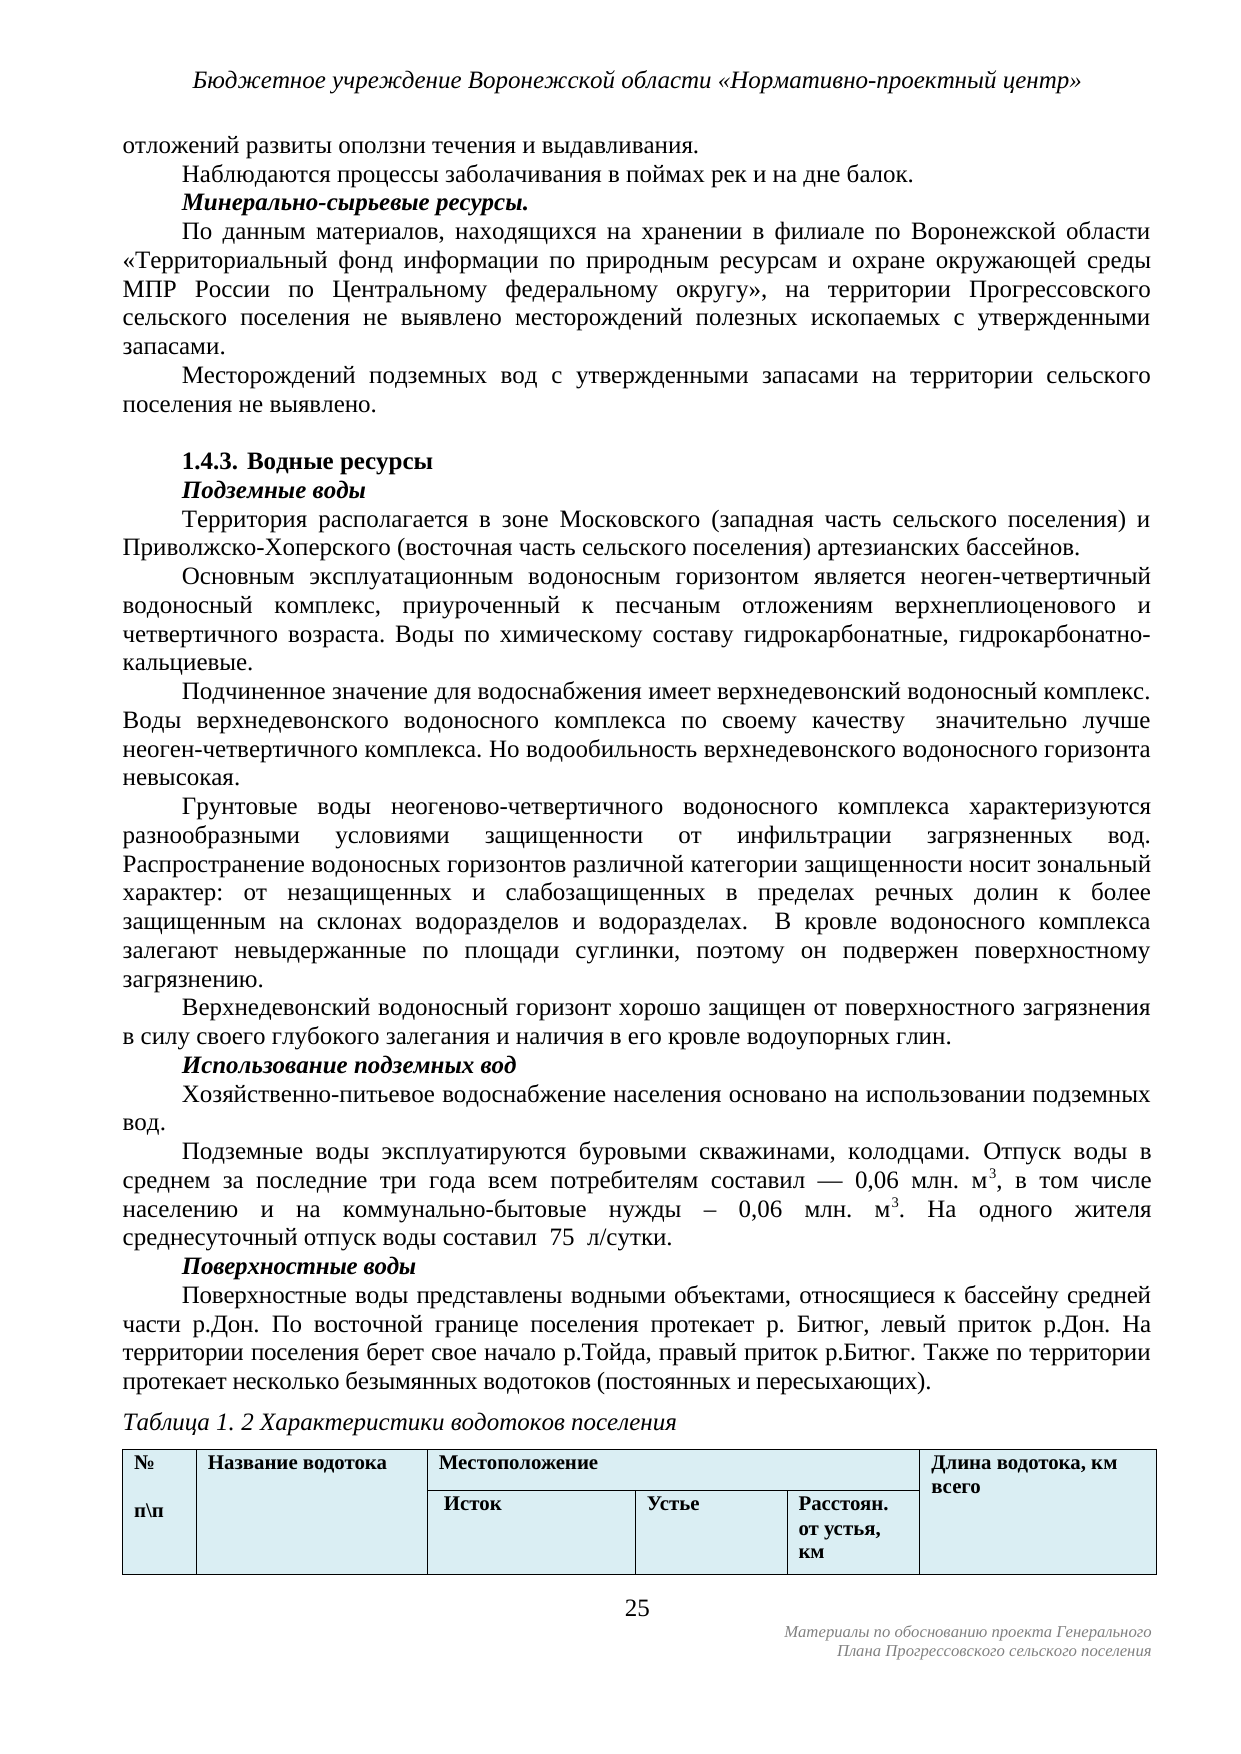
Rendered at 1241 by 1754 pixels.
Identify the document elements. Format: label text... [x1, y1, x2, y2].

text Поверхностные воды [122, 1251, 1152, 1280]
text Территория располагается в зоне Московского (западная часть сельского поселения) и Приволжско-Хоперского (восточная часть сельского поселения) артезианских бассейнов. [122, 504, 1152, 561]
table_header Местоположение [428, 1450, 919, 1490]
text По данным материалов, находящихся на хранении в филиале по Воронежской области «Территориальный фонд информации по природным ресурсам и охране окружающей среды МПР России по Центральному федеральному округу», на территории Прогрессовского сельского поселения не выявлено месторождений полезных ископаемых с утвержденными запасами. [122, 216, 1152, 360]
text Подземные воды эксплуатируются буровыми скважинами, колодцами. Отпуск воды в среднем за последние три года всем потребителям составил — 0,06 млн. м3, в том числе населению и на коммунально-бытовые нужды – 0,06 млн. м3. На одного жителя среднесуточный отпуск воды составил 75 л/сутки. [122, 1136, 1152, 1251]
text Поверхностные воды представлены водными объектами, относящиеся к бассейну средней части р.Дон. По восточной границе поселения протекает р. Битюг, левый приток р.Дон. На территории поселения берет свое начало р.Тойда, правый приток р.Битюг. Также по территории протекает несколько безымянных водотоков (постоянных и пересыхающих). [122, 1280, 1152, 1395]
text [122, 130, 1152, 159]
text Основным эксплуатационным водоносным горизонтом является неоген-четвертичный водоносный комплекс, приуроченный к песчаным отложениям верхнеплиоценового и четвертичного возраста. Воды по химическому составу гидрокарбонатные, гидрокарбонатно-кальциевые. [122, 561, 1152, 676]
text Месторождений подземных вод c утвержденными запасами на территории сельского поселения не выявлено. [122, 360, 1152, 417]
text Минерально-сырьевые ресурсы. [122, 187, 1152, 216]
text Использование подземных вод [122, 1050, 1152, 1079]
text Подчиненное значение для водоснабжения имеет верхнедевонский водоносный комплекс. Воды верхнедевонского водоносного комплекса по своему качеству значительно лучше неоген-четвертичного комплекса. Но водообильность верхнедевонского водоносного горизонта невысокая. [122, 676, 1152, 791]
table_header № п\п [123, 1450, 196, 1574]
text Грунтовые воды неогеново-четвертичного водоносного комплекса характеризуются разнообразными условиями защищенности от инфильтрации загрязненных вод. Распространение водоносных горизонтов различной категории защищенности носит зональный характер: от незащищенных и слабозащищенных в пределах речных долин к более защищенным на склонах водоразделов и водоразделах. В кровле водоносного комплекса залегают невыдержанные по площади суглинки, поэтому он подвержен поверхностному загрязнению. [122, 791, 1152, 992]
subtitle Водные ресурсы [122, 446, 1152, 475]
table_cell Устье [636, 1491, 787, 1574]
table_cell Расстоян. от устья, км [788, 1491, 919, 1574]
text Наблюдаются процессы заболачивания в поймах рек и на дне балок. [122, 159, 1152, 187]
text Подземные воды [122, 475, 1152, 504]
text Верхнедевонский водоносный горизонт хорошо защищен от поверхностного загрязнения в силу своего глубокого залегания и наличия в его кровле водоупорных глин. [122, 992, 1152, 1050]
table_header Название водотока [197, 1450, 427, 1574]
text Хозяйственно-питьевое водоснабжение населения основано на использовании подземных вод. [122, 1079, 1152, 1136]
table_cell Исток [428, 1491, 635, 1574]
table_header Длина водотока, км всего [920, 1450, 1156, 1574]
text Таблица 1. 2 Характеристики водотоков поселения [122, 1407, 1152, 1436]
